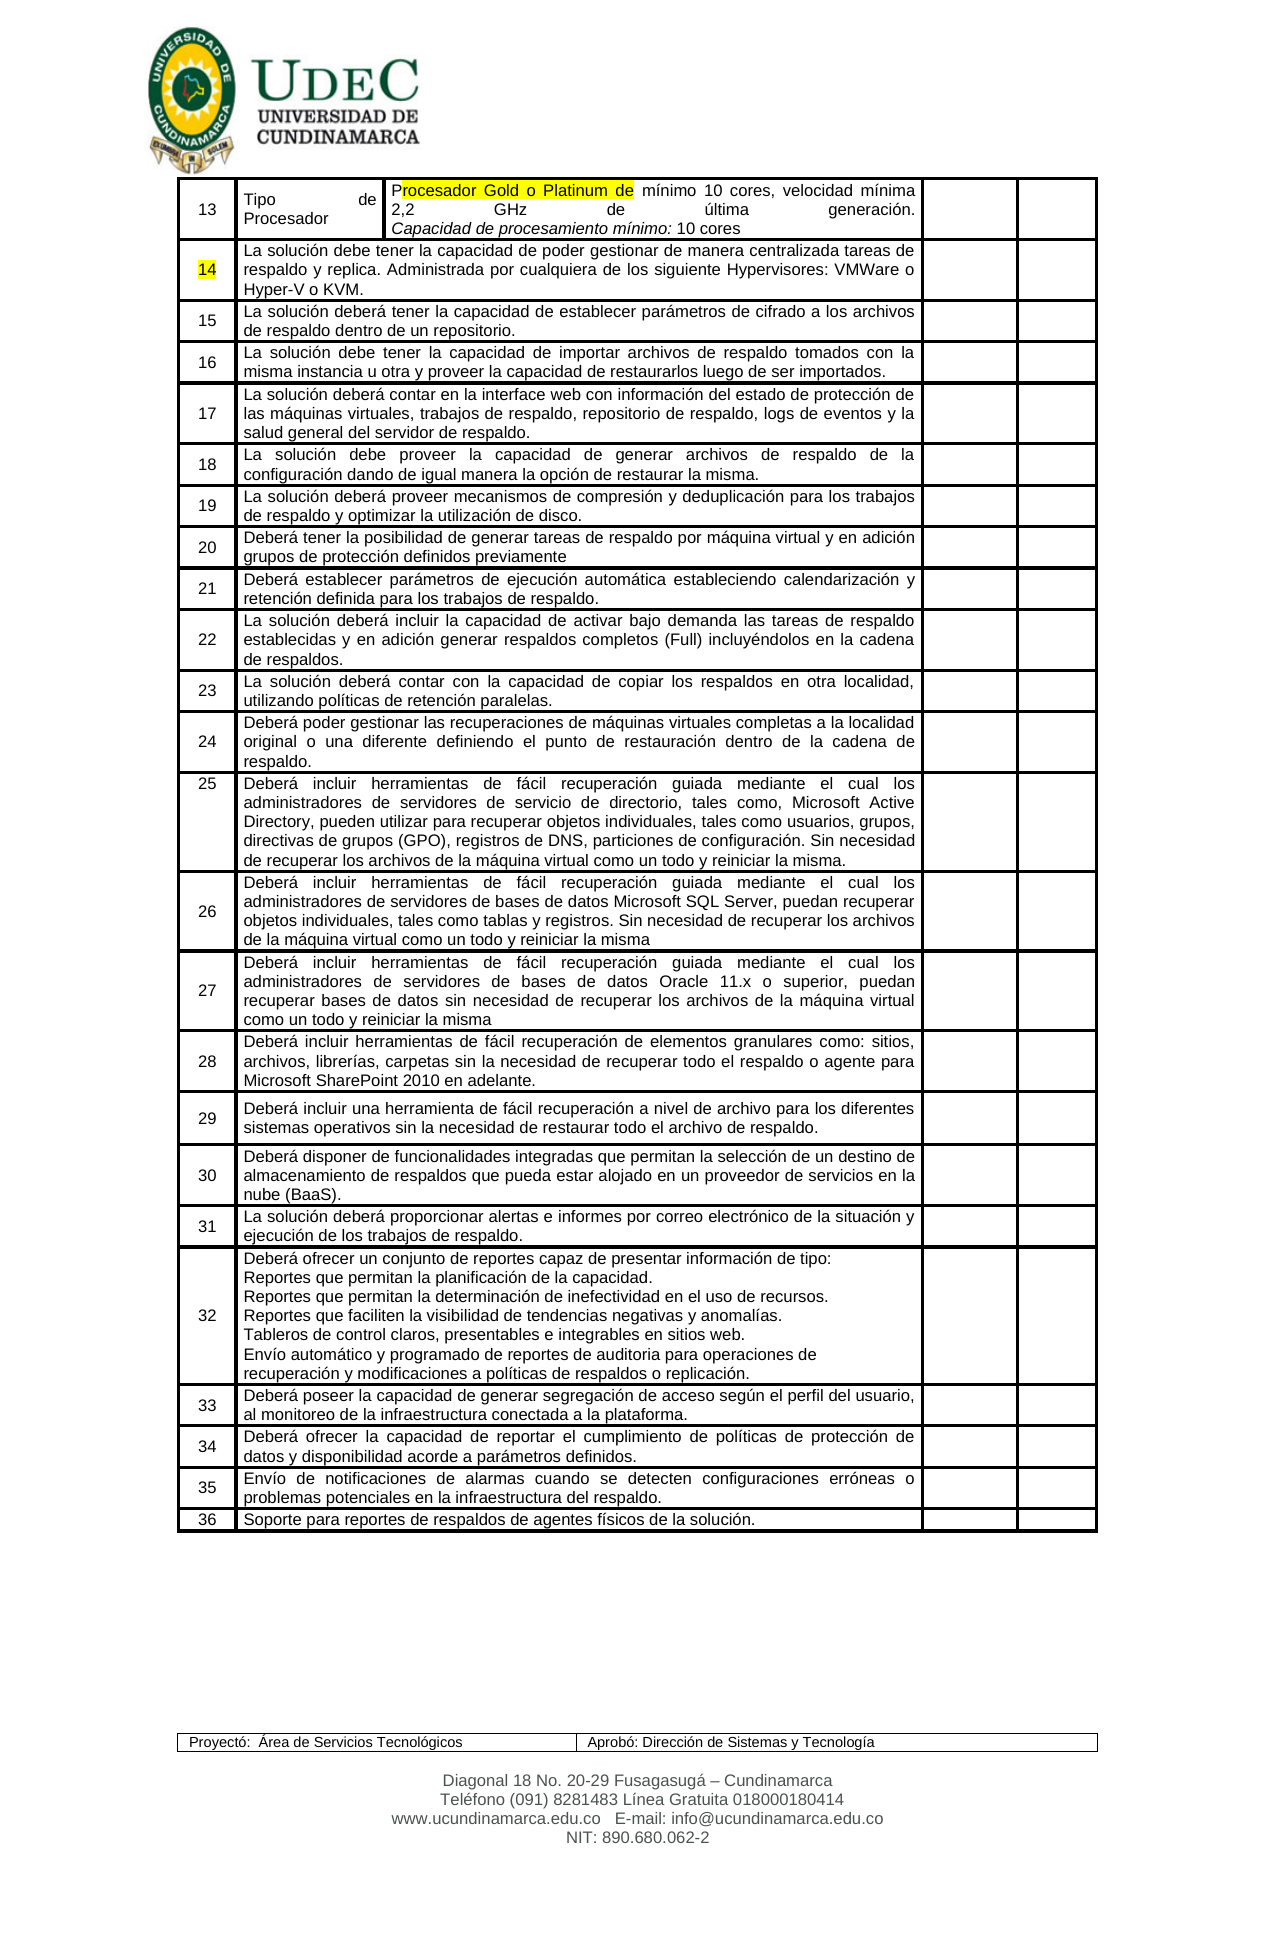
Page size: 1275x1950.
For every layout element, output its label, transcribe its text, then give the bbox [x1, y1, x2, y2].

table_cell La solución deberá contar en la interface web con información del estado de protección de las máquinas virtuales, trabajos de respaldo, repositorio de respaldo, logs de eventos y la salud general del servidor de respaldo. [238, 385, 921, 442]
table_cell 33 [180, 1386, 234, 1424]
table_cell [1019, 873, 1095, 949]
table_cell [924, 445, 1016, 483]
table_cell [924, 1510, 1016, 1529]
table_cell 35 [180, 1469, 234, 1507]
table_cell [1019, 1249, 1095, 1383]
table_cell [1019, 611, 1095, 668]
table_cell La solución deberá incluir la capacidad de activar bajo demanda las tareas de respaldo establecidas y en adición generar respaldos completos (Full) incluyéndolos en la cadena de respaldos. [238, 611, 921, 668]
table_cell 28 [180, 1032, 234, 1090]
table_cell [924, 1032, 1016, 1090]
table_cell [924, 873, 1016, 949]
table_cell La solución deberá tener la capacidad de establecer parámetros de cifrado a los archivos de respaldo dentro de un repositorio. [238, 302, 921, 340]
table_cell [1019, 1032, 1095, 1090]
table_cell 19 [180, 487, 234, 525]
table_cell Deberá incluir herramientas de fácil recuperación de elementos granulares como: sitios, archivos, librerías, carpetas sin la necesidad de recuperar todo el respaldo o agente para Microsoft SharePoint 2010 en adelante. [238, 1032, 921, 1090]
table_cell La solución debe tener la capacidad de importar archivos de respaldo tomados con la misma instancia u otra y proveer la capacidad de restaurarlos luego de ser importados. [238, 343, 921, 381]
table_cell [924, 713, 1016, 771]
table_cell Deberá incluir una herramienta de fácil recuperación a nivel de archivo para los diferentes sistemas operativos sin la necesidad de restaurar todo el archivo de respaldo. [238, 1093, 921, 1143]
table_cell 13 [180, 180, 234, 238]
table_cell [924, 385, 1016, 442]
table_cell 21 [180, 570, 234, 608]
table_cell La solución deberá contar con la capacidad de copiar los respaldos en otra localidad, utilizando políticas de retención paralelas. [238, 672, 921, 710]
table_cell 27 [180, 953, 234, 1029]
table_cell [924, 343, 1016, 381]
table_cell 20 [180, 528, 234, 566]
table_cell [1019, 1093, 1095, 1143]
table_cell [1019, 180, 1095, 238]
table_cell Deberá incluir herramientas de fácil recuperación guiada mediante el cual los administradores de servidores de bases de datos Microsoft SQL Server, puedan recuperar objetos individuales, tales como tablas y registros. Sin necesidad de recuperar los archivos de la máquina virtual como un todo y reiniciar la misma [238, 873, 921, 949]
table_cell [1019, 713, 1095, 771]
table_cell 22 [180, 611, 234, 668]
table_cell La solución debe tener la capacidad de poder gestionar de manera centralizada tareas de respaldo y replica. Administrada por cualquiera de los siguiente Hypervisores: VMWare o Hyper-V o KVM. [238, 241, 921, 298]
table_cell [924, 180, 1016, 238]
table_cell Procesador Gold o Platinum de mínimo 10 cores, velocidad mínima 2,2 GHz de última generación. Capacidad de procesamiento mínimo: 10 cores [386, 180, 921, 238]
table_cell [924, 1093, 1016, 1143]
table_cell Deberá ofrecer un conjunto de reportes capaz de presentar información de tipo: Reportes que permitan la planificación de la capacidad. Reportes que permitan la determinación de inefectividad en el uso de recursos. Reportes que faciliten la visibilidad de tendencias negativas y anomalías. Tableros de control claros, presentables e integrables en sitios web. Envío automático y programado de reportes de auditoria para operaciones de recuperación y modificaciones a políticas de respaldos o replicación. [238, 1249, 921, 1383]
table_cell [924, 487, 1016, 525]
table_cell Deberá disponer de funcionalidades integradas que permitan la selección de un destino de almacenamiento de respaldos que pueda estar alojado en un proveedor de servicios en la nube (BaaS). [238, 1146, 921, 1204]
table_cell [1019, 1427, 1095, 1466]
table_cell La solución debe proveer la capacidad de generar archivos de respaldo de la configuración dando de igual manera la opción de restaurar la misma. [238, 445, 921, 483]
table_cell [924, 611, 1016, 668]
table_cell [1019, 953, 1095, 1029]
table_cell 16 [180, 343, 234, 381]
table_cell 30 [180, 1146, 234, 1204]
table_cell 26 [180, 873, 234, 949]
table_cell 18 [180, 445, 234, 483]
table_cell [924, 1146, 1016, 1204]
table_cell Deberá incluir herramientas de fácil recuperación guiada mediante el cual los administradores de servidores de servicio de directorio, tales como, Microsoft Active Directory, pueden utilizar para recuperar objetos individuales, tales como usuarios, grupos, directivas de grupos (GPO), registros de DNS, particiones de configuración. Sin necesidad de recuperar los archivos de la máquina virtual como un todo y reiniciar la misma. [238, 774, 921, 869]
table_cell Deberá tener la posibilidad de generar tareas de respaldo por máquina virtual y en adición grupos de protección definidos previamente [238, 528, 921, 566]
table_cell [1019, 1469, 1095, 1507]
table_cell [924, 1249, 1016, 1383]
table_cell [924, 953, 1016, 1029]
table_cell [1019, 528, 1095, 566]
table_cell 24 [180, 713, 234, 771]
table_cell [924, 1427, 1016, 1466]
table_cell [924, 528, 1016, 566]
table_cell [1019, 1146, 1095, 1204]
table_cell [1019, 343, 1095, 381]
table_cell [924, 774, 1016, 869]
table_cell [1019, 445, 1095, 483]
table_cell [1019, 1510, 1095, 1529]
table_cell [1019, 487, 1095, 525]
table_cell 14 [180, 241, 234, 298]
table_cell [924, 570, 1016, 608]
table_cell [924, 1469, 1016, 1507]
table_cell 31 [180, 1207, 234, 1245]
table_cell [1019, 302, 1095, 340]
table_cell 15 [180, 302, 234, 340]
table_cell La solución deberá proveer mecanismos de compresión y deduplicación para los trabajos de respaldo y optimizar la utilización de disco. [238, 487, 921, 525]
table_cell La solución deberá proporcionar alertas e informes por correo electrónico de la situación y ejecución de los trabajos de respaldo. [238, 1207, 921, 1245]
table_cell 25 [180, 774, 234, 869]
table_cell 32 [180, 1249, 234, 1383]
table_cell [924, 1386, 1016, 1424]
table_cell [924, 241, 1016, 298]
table_cell 23 [180, 672, 234, 710]
table_cell [1019, 385, 1095, 442]
table_cell Deberá poseer la capacidad de generar segregación de acceso según el perfil del usuario, al monitoreo de la infraestructura conectada a la plataforma. [238, 1386, 921, 1424]
table_cell Deberá ofrecer la capacidad de reportar el cumplimiento de políticas de protección de datos y disponibilidad acorde a parámetros definidos. [238, 1427, 921, 1466]
table_cell [1019, 570, 1095, 608]
table_cell Deberá poder gestionar las recuperaciones de máquinas virtuales completas a la localidad original o una diferente definiendo el punto de restauración dentro de la cadena de respaldo. [238, 713, 921, 771]
table_cell 17 [180, 385, 234, 442]
table_cell Envío de notificaciones de alarmas cuando se detecten configuraciones erróneas o problemas potenciales en la infraestructura del respaldo. [238, 1469, 921, 1507]
table_cell 29 [180, 1093, 234, 1143]
table_cell [924, 1207, 1016, 1245]
table_cell 36 [180, 1510, 234, 1529]
table_cell [1019, 241, 1095, 298]
table_cell [1019, 1386, 1095, 1424]
picture [147, 26, 422, 176]
table_cell Deberá incluir herramientas de fácil recuperación guiada mediante el cual los administradores de servidores de bases de datos Oracle 11.x o superior, puedan recuperar bases de datos sin necesidad de recuperar los archivos de la máquina virtual como un todo y reiniciar la misma [238, 953, 921, 1029]
table_cell [924, 302, 1016, 340]
table_cell [1019, 774, 1095, 869]
table_cell [1019, 672, 1095, 710]
table_cell Tipo de Procesador [238, 180, 382, 238]
table_cell [1019, 1207, 1095, 1245]
table_cell Deberá establecer parámetros de ejecución automática estableciendo calendarización y retención definida para los trabajos de respaldo. [238, 570, 921, 608]
table_cell [924, 672, 1016, 710]
table_cell Soporte para reportes de respaldos de agentes físicos de la solución. [238, 1510, 921, 1529]
table_cell 34 [180, 1427, 234, 1466]
